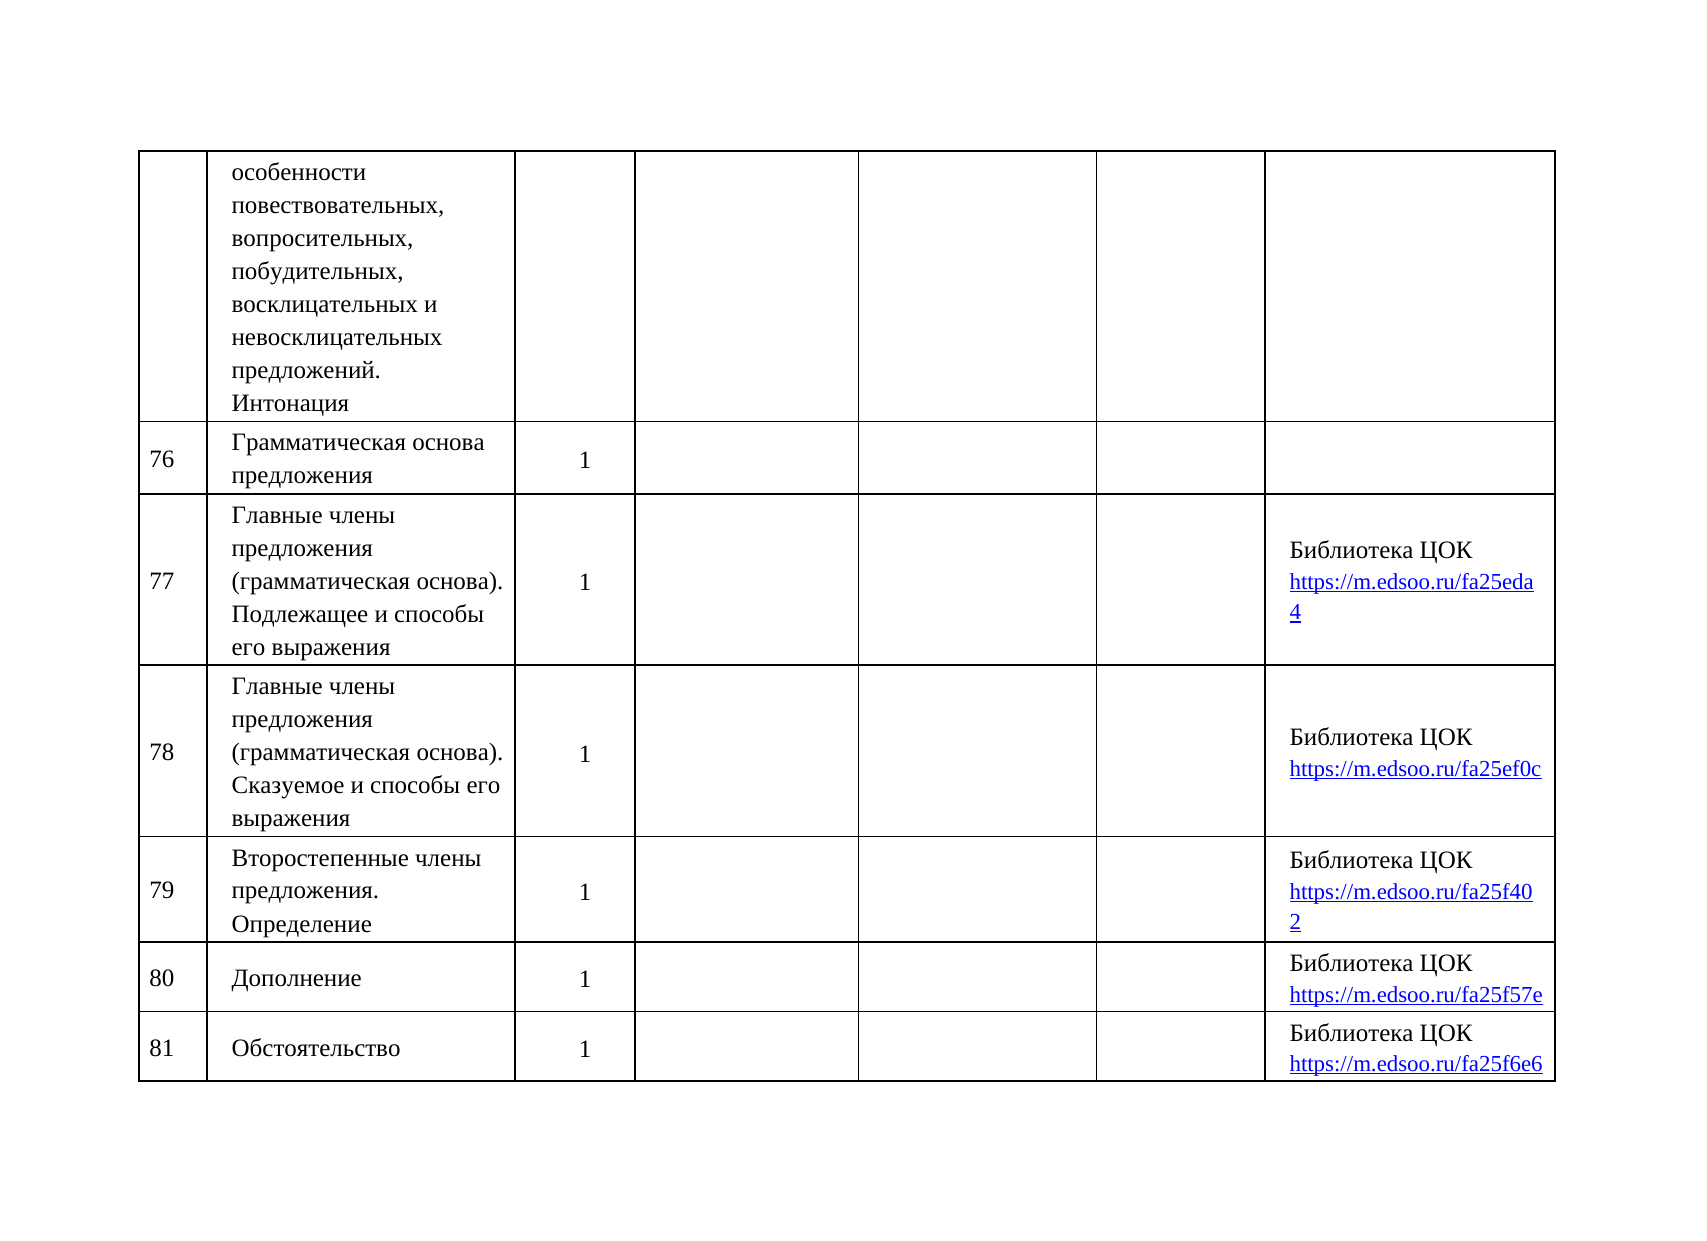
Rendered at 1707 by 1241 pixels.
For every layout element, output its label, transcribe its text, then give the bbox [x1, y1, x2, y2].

table_cell [636, 666, 858, 836]
table_cell Обстоятельство [208, 1012, 514, 1080]
table_cell 77 [140, 495, 206, 664]
table_cell 1 [516, 1012, 634, 1080]
table_cell [636, 422, 858, 493]
table_cell Библиотека ЦОК https://m.edsoo.ru/fa25eda4 [1266, 495, 1554, 664]
table_cell [1097, 152, 1264, 421]
table_cell [1266, 422, 1554, 493]
table_cell [636, 943, 858, 1011]
table_cell [1097, 666, 1264, 836]
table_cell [208, 152, 514, 421]
table_cell Грамматическая основа предложения [208, 422, 514, 493]
table_cell 1 [516, 422, 634, 493]
table_cell [1097, 422, 1264, 493]
table_cell [859, 837, 1096, 941]
table_cell Дополнение [208, 943, 514, 1011]
table_cell [1097, 943, 1264, 1011]
table_cell 81 [140, 1012, 206, 1080]
table_cell Главные члены предложения (грамматическая основа). Подлежащее и способы его выражения [208, 495, 514, 664]
table_cell Главные члены предложения (грамматическая основа). Сказуемое и способы его выражения [208, 666, 514, 836]
table_cell 80 [140, 943, 206, 1011]
table_cell [859, 152, 1096, 421]
table_cell 1 [516, 943, 634, 1011]
table_cell 1 [516, 495, 634, 664]
table_cell 76 [140, 422, 206, 493]
table_cell [859, 943, 1096, 1011]
table_cell 1 [516, 152, 634, 421]
table_cell [636, 495, 858, 664]
table_cell 1 [516, 837, 634, 941]
table_cell [1266, 152, 1554, 421]
table_cell Библиотека ЦОК https://m.edsoo.ru/fa25ef0c [1266, 666, 1554, 836]
table_cell [1097, 495, 1264, 664]
table_cell [859, 1012, 1096, 1080]
table_cell Второстепенные члены предложения. Определение [208, 837, 514, 941]
table_cell 1 [516, 666, 634, 836]
table_cell [1097, 837, 1264, 941]
table_cell [636, 152, 858, 421]
table_cell [859, 666, 1096, 836]
table_cell [859, 495, 1096, 664]
table_cell [1097, 1012, 1264, 1080]
table_cell [636, 837, 858, 941]
table_cell [636, 1012, 858, 1080]
table_cell 78 [140, 666, 206, 836]
table_cell [859, 422, 1096, 493]
table_cell Библиотека ЦОК https://m.edsoo.ru/fa25f6e6 [1266, 1012, 1554, 1080]
table_cell 79 [140, 837, 206, 941]
table_cell 75 [140, 152, 206, 421]
table_cell Библиотека ЦОК https://m.edsoo.ru/fa25f402 [1266, 837, 1554, 941]
table_cell Библиотека ЦОК https://m.edsoo.ru/fa25f57e [1266, 943, 1554, 1011]
